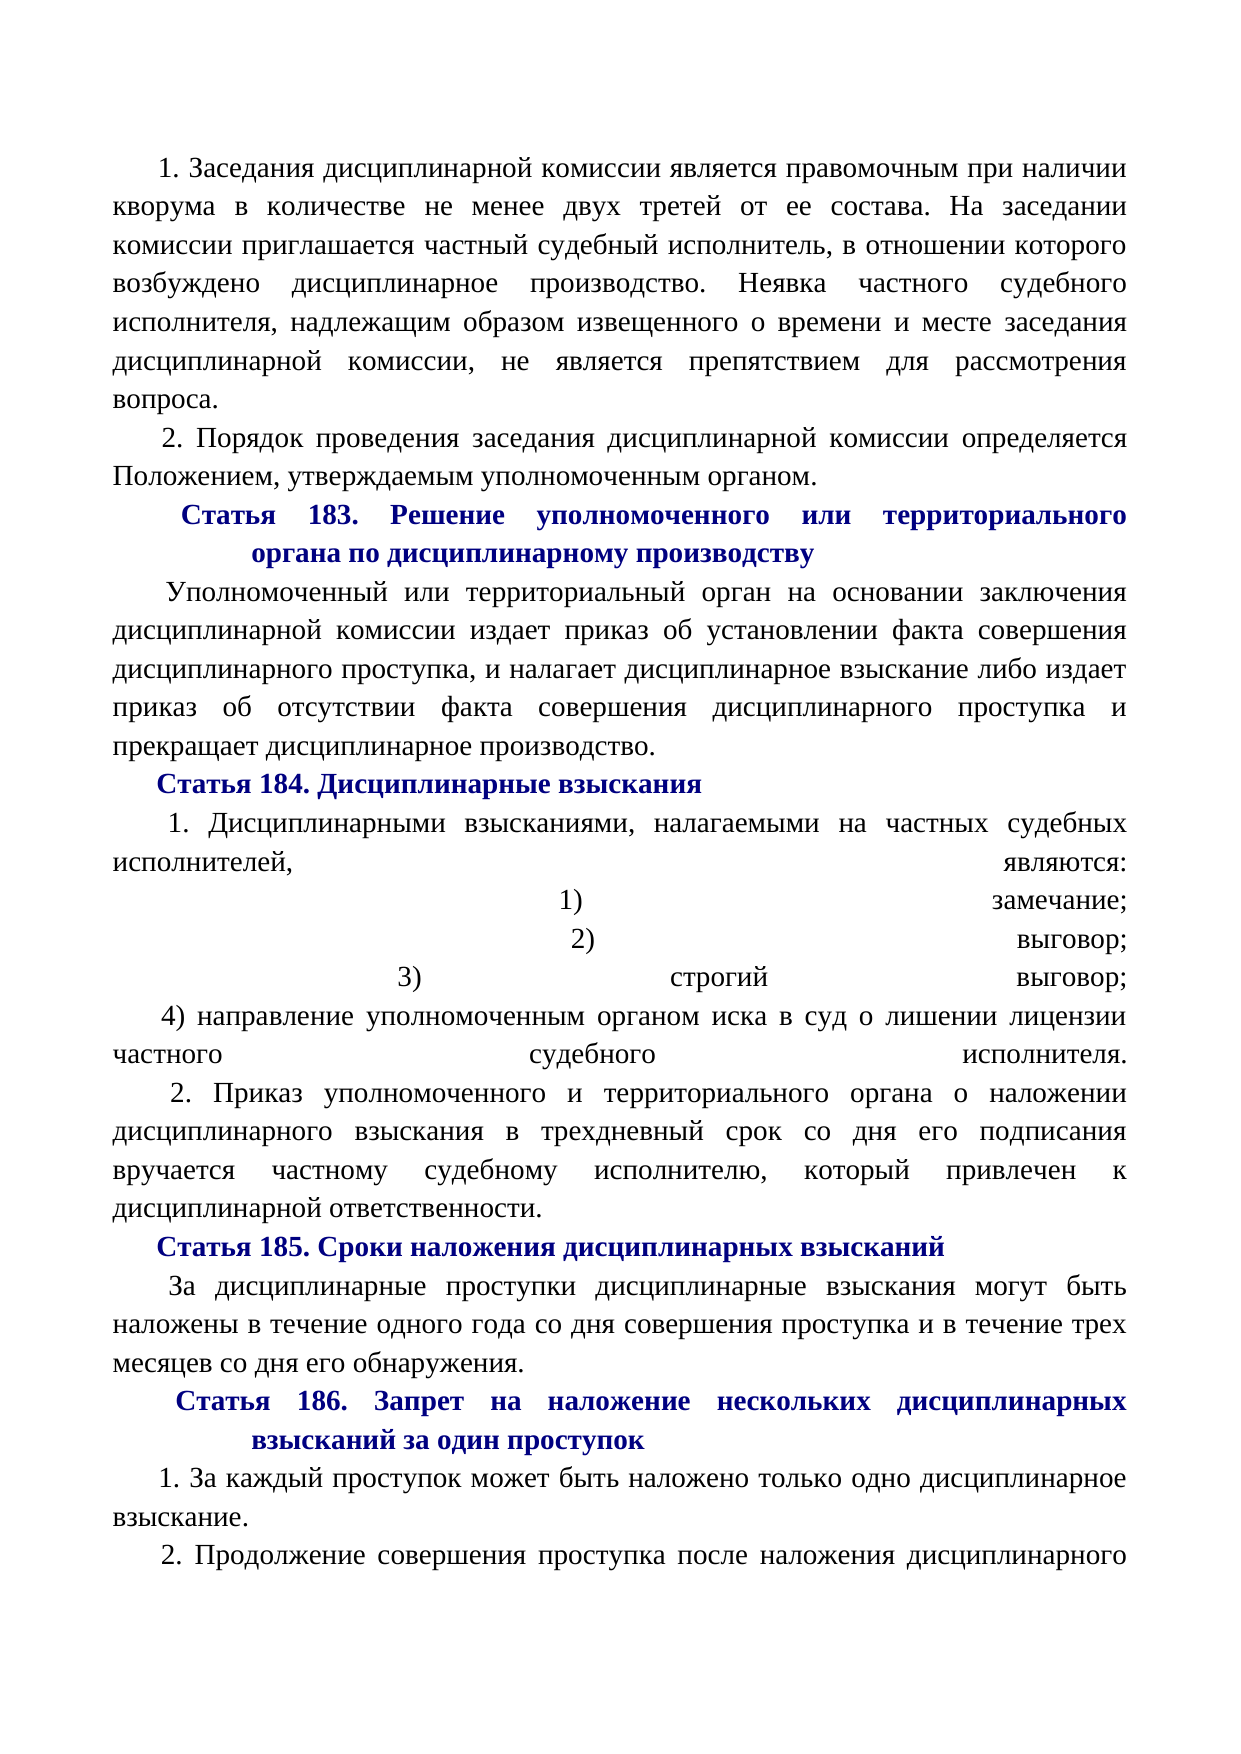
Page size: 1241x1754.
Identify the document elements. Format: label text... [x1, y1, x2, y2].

text Статья 184. Дисциплинарные взыскания [112, 767, 1128, 800]
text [112, 1460, 1128, 1571]
text Статья 185. Сроки наложения дисциплинарных взысканий [112, 1229, 1128, 1263]
text За дисциплинарные проступки дисциплинарные взыскания могут быть наложены в течение одного года со дня совершения проступка и в течение трех месяцев со дня его обнаружения. [112, 1268, 1128, 1378]
text Статья 186. Запрет на наложение нескольких дисциплинарных взысканий за один проступок [112, 1383, 1128, 1455]
text Статья 183. Решение уполномоченного или территориального органа по дисциплинарному производству [112, 497, 1128, 569]
text 1. Заседания дисциплинарной комиссии является правомочным при наличии кворума в количестве не менее двух третей от ее состава. На заседании комиссии приглашается частный судебный исполнитель, в отношении которого возбуждено дисциплинарное производство. Неявка частного судебного исполнителя, надлежащим образом извещенного о времени и месте заседания дисциплинарной комиссии, не является препятствием для рассмотрения вопроса. 2. Порядок проведения заседания дисциплинарной комиссии определяется Положением, утверждаемым уполномоченным органом. [112, 150, 1128, 492]
text 1. Дисциплинарными взысканиями, налагаемыми на частных судебных исполнителей, являются: 1) замечание; 2) выговор; 3) строгий выговор; 4) направление уполномоченным органом иска в суд о лишении лицензии частного судебного исполнителя. 2. Приказ уполномоченного и территориального органа о наложении дисциплинарного взыскания в трехдневный срок со дня его подписания вручается частному судебному исполнителю, который привлечен к дисциплинарной ответственности. [112, 805, 1128, 1224]
text Уполномоченный или территориальный орган на основании заключения дисциплинарной комиссии издает приказ об установлении факта совершения дисциплинарного проступка, и налагает дисциплинарное взыскание либо издает приказ об отсутствии факта совершения дисциплинарного проступка и прекращает дисциплинарное производство. [112, 574, 1128, 762]
